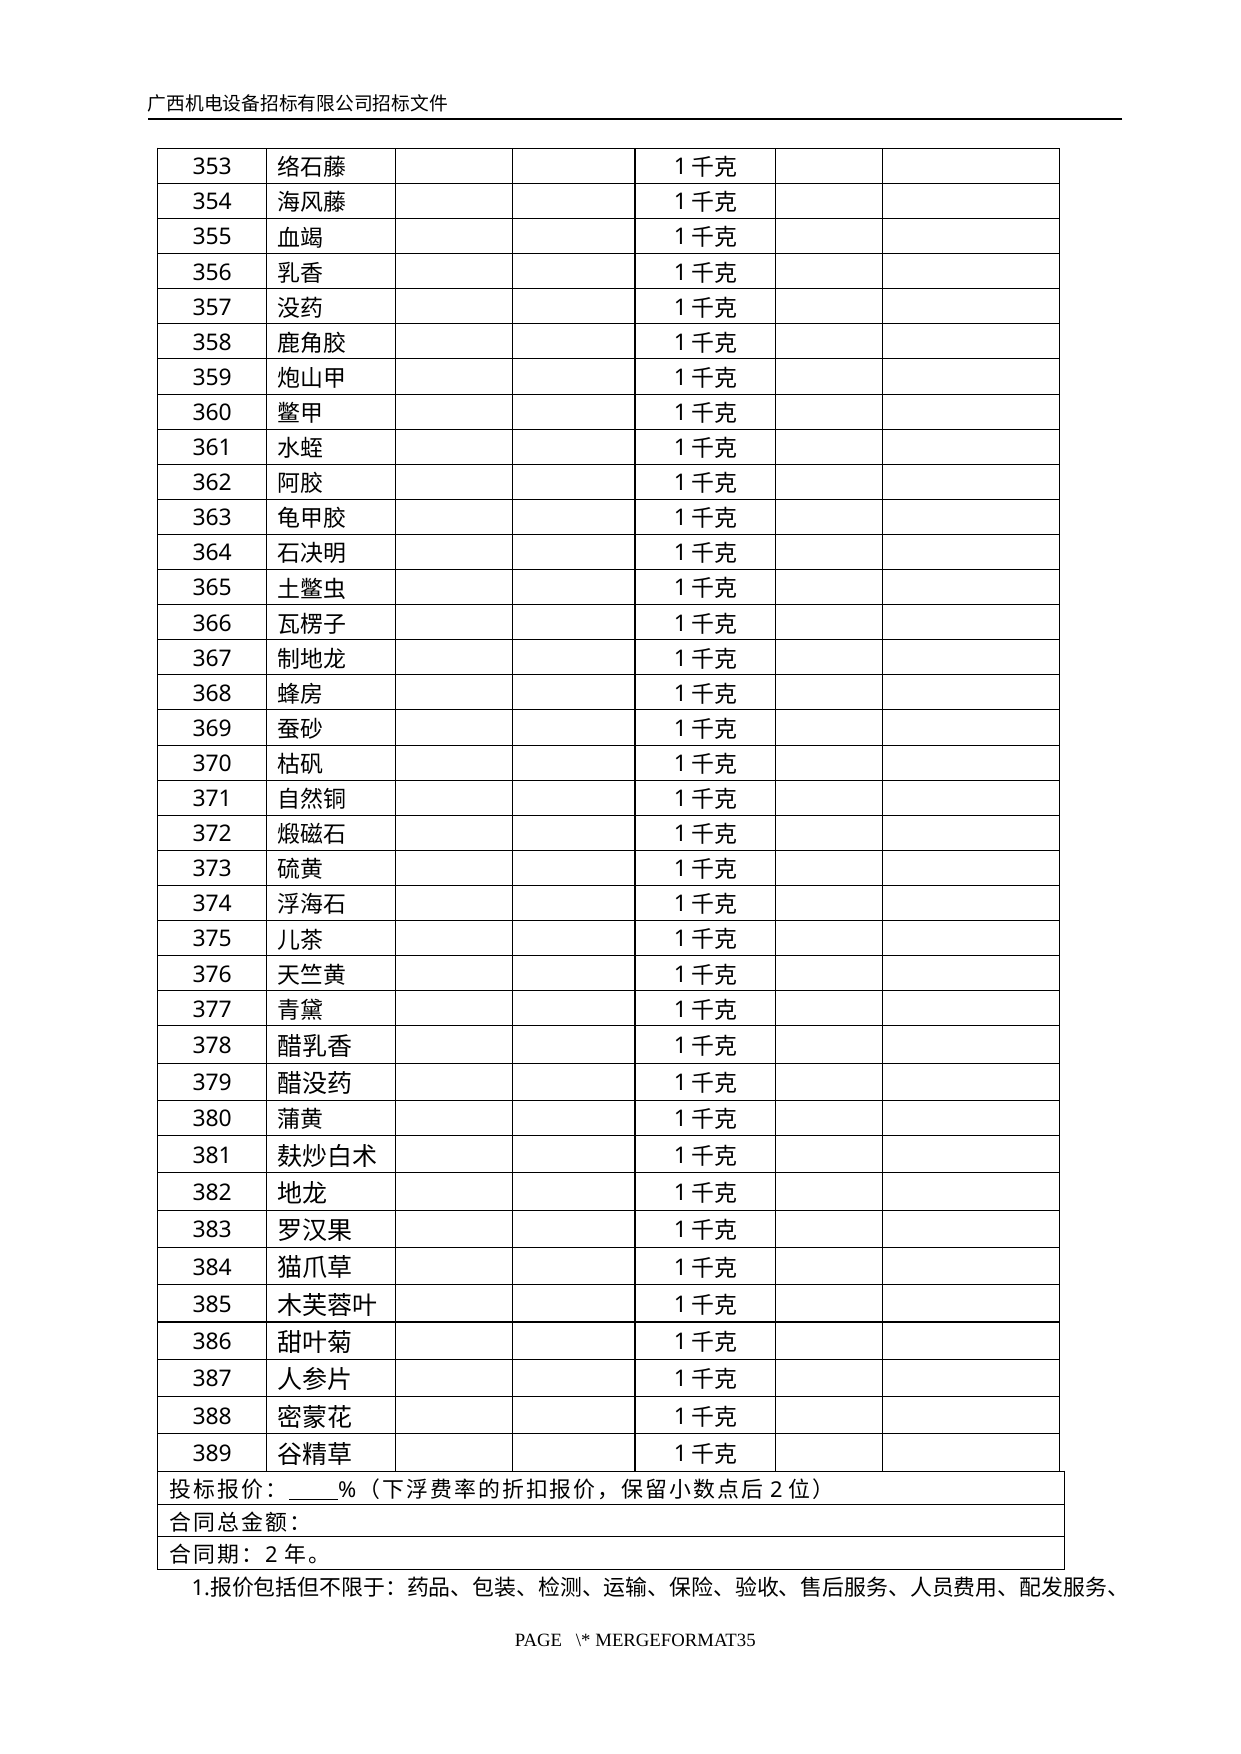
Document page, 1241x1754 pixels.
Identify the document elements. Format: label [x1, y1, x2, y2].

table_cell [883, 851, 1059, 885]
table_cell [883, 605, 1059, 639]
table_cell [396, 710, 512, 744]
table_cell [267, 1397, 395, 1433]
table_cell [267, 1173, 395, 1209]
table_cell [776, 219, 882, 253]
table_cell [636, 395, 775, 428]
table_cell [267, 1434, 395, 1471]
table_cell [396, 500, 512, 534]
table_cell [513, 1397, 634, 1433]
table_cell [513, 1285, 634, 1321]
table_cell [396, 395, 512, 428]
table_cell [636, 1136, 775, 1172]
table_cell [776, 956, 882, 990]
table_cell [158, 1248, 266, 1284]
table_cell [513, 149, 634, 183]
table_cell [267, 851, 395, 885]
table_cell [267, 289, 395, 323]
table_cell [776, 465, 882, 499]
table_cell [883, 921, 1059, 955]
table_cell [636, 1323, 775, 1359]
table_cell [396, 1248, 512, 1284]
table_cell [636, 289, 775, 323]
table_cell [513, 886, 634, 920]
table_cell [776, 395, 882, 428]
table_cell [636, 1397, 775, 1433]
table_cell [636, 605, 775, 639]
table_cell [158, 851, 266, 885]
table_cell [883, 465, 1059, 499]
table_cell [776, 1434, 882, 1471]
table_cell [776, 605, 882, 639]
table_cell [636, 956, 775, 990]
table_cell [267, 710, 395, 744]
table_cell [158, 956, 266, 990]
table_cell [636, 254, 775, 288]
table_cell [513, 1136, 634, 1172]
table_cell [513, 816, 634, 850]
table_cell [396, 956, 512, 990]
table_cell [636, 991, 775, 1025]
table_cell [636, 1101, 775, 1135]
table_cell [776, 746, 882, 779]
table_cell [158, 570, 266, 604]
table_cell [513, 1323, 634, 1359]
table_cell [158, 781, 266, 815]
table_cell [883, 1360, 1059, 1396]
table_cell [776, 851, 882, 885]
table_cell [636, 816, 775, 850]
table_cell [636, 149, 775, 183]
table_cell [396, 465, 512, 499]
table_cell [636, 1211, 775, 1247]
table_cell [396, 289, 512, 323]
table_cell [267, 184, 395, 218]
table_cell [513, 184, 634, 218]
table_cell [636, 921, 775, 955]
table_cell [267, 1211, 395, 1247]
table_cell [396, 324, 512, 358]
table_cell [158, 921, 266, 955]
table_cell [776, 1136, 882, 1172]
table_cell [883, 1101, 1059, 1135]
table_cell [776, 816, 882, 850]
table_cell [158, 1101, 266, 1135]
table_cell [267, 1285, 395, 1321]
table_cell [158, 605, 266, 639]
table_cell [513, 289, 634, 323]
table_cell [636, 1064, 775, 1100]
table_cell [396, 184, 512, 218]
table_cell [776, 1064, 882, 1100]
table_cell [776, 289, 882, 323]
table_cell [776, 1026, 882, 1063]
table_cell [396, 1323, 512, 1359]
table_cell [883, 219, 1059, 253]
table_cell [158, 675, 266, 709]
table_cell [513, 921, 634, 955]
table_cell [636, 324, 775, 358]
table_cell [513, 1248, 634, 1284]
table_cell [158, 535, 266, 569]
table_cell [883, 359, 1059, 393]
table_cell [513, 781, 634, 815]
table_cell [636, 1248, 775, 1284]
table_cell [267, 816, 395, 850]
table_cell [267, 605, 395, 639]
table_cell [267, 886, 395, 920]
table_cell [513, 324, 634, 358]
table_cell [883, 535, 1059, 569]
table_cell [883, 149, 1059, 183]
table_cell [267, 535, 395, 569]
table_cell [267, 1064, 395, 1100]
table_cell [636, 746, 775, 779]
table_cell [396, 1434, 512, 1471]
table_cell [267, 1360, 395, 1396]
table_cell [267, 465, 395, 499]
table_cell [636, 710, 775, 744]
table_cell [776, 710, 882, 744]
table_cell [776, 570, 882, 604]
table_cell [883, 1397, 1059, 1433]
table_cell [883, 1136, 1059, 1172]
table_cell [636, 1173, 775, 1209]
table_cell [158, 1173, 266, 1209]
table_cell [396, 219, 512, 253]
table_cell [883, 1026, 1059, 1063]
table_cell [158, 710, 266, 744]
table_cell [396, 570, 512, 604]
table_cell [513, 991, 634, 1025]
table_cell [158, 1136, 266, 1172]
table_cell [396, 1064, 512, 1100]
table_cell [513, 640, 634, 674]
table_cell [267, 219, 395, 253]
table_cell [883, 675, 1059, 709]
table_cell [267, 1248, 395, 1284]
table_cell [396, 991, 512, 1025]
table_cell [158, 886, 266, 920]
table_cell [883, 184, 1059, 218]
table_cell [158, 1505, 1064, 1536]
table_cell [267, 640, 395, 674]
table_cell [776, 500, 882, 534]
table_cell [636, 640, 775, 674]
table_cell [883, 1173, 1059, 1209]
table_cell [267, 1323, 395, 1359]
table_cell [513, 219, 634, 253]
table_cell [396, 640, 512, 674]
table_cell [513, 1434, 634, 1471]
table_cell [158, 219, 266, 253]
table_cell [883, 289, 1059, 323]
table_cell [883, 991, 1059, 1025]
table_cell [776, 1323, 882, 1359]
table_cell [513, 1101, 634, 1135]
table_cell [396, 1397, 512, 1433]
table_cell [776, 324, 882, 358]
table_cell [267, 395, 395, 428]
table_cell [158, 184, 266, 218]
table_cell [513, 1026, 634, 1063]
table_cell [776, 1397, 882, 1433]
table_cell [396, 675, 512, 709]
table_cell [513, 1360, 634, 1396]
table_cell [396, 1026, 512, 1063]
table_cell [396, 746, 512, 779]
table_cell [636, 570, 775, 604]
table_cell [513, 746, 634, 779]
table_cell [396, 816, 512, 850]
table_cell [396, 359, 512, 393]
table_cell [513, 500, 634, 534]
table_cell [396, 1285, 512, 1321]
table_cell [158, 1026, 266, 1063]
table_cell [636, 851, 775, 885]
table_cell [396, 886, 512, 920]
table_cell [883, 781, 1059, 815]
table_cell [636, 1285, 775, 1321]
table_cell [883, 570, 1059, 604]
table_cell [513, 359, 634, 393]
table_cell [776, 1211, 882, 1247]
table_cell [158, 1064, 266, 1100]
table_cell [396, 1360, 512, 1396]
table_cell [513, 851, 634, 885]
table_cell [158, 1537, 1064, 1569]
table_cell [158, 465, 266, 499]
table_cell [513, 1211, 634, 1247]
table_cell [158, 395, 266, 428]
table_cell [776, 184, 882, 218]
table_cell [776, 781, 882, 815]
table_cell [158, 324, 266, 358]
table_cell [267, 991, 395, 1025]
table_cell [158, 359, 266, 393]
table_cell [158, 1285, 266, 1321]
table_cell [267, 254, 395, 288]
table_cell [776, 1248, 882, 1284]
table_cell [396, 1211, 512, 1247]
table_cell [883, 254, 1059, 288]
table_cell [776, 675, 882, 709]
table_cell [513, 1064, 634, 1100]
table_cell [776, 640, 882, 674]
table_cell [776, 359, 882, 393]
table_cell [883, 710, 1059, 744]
text [148, 1570, 1122, 1602]
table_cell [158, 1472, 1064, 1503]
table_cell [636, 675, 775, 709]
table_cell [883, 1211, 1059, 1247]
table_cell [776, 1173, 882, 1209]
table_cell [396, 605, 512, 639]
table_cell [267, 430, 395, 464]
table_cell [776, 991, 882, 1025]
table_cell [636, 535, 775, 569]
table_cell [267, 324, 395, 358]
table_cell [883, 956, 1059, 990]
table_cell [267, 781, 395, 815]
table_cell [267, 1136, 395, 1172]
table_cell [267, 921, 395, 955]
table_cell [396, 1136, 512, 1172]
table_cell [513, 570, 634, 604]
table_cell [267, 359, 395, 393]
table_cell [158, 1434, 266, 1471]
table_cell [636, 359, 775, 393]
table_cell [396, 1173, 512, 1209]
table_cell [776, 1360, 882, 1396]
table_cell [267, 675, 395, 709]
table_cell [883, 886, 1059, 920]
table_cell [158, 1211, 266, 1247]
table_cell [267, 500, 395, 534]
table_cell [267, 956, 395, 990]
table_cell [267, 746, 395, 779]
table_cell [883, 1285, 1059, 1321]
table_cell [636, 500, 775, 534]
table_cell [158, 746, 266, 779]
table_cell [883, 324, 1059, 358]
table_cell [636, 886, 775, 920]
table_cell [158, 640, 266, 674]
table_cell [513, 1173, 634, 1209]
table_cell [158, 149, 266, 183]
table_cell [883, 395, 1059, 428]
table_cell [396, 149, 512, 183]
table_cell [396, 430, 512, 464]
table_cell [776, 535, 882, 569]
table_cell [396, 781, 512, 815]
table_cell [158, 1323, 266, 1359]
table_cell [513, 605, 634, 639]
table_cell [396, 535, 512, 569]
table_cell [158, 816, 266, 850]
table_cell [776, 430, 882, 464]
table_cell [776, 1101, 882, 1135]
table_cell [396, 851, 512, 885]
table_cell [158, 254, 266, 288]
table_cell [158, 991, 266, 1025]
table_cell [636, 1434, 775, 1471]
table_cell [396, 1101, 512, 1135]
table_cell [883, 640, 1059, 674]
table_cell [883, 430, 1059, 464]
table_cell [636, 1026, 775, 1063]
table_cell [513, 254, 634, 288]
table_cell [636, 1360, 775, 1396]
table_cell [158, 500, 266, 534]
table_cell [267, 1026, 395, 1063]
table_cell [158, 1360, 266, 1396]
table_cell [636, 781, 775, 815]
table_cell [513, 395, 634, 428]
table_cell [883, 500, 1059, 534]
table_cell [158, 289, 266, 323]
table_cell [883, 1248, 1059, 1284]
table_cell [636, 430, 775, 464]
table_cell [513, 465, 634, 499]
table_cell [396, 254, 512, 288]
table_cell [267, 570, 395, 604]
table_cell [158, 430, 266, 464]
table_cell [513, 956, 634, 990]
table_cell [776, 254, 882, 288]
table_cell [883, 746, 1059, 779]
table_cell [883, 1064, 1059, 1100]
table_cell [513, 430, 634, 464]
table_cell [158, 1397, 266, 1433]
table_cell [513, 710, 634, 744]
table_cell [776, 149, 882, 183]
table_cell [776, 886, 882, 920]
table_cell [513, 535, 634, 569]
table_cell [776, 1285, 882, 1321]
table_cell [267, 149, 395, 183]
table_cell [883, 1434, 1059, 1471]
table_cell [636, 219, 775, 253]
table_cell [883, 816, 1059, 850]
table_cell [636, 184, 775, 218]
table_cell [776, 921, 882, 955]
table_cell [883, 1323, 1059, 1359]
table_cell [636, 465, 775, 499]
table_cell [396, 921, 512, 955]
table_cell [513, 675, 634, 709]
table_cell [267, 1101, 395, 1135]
